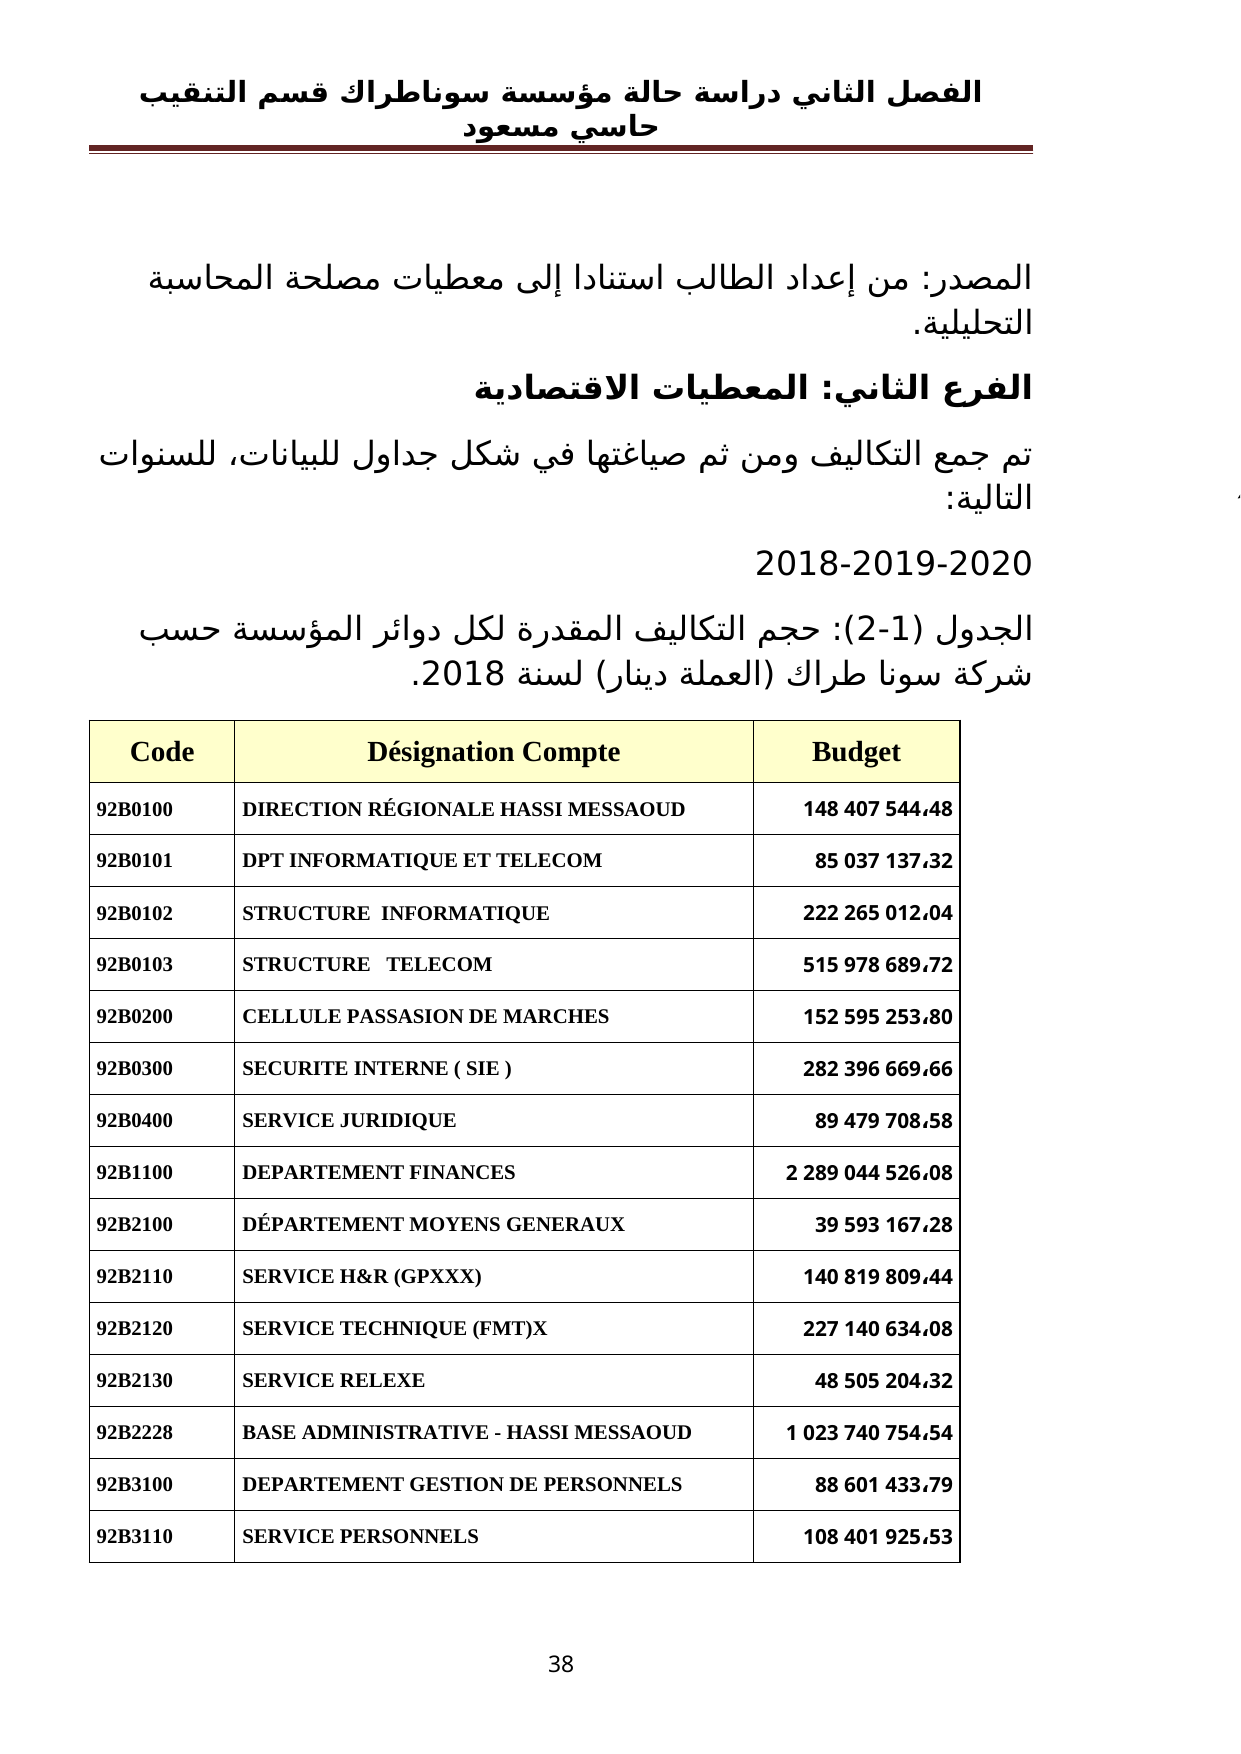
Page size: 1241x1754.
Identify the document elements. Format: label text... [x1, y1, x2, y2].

table_cell STRUCTURE TELECOM [235, 939, 753, 990]
table_cell SERVICE JURIDIQUE [235, 1095, 753, 1146]
table_cell 92B2228 [90, 1407, 234, 1458]
table_cell DEPARTEMENT GESTION DE PERSONNELS [235, 1459, 753, 1510]
table_cell 92B1100 [90, 1147, 234, 1198]
table_cell 282 396 669،66 [754, 1043, 959, 1094]
table_cell 92B0101 [90, 835, 234, 886]
table_cell 48 505 204،32 [754, 1355, 959, 1406]
table_cell STRUCTURE INFORMATIQUE [235, 887, 753, 938]
text المصدر: من إعداد الطالب استنادا إلى معطيات مصلحة المحاسبة التحليلية. [89, 259, 1033, 342]
table_header Désignation Compte [235, 721, 753, 782]
text الجدول (1-2): حجم التكاليف المقدرة لكل دوائر المؤسسة حسب شركة سونا طراك (العملة دينار) لسنة 2018. [89, 609, 1033, 693]
table_header Budget [754, 721, 959, 782]
table_cell DÉPARTEMENT MOYENS GENERAUX [235, 1199, 753, 1250]
table_cell CELLULE PASSASION DE MARCHES [235, 991, 753, 1042]
table_cell 1 023 740 754،54 [754, 1407, 959, 1458]
text تم جمع التكاليف ومن ثم صياغتها في شكل جداول للبيانات، للسنوات التالية: [89, 434, 1033, 517]
table_cell 92B0102 [90, 887, 234, 938]
table_cell 92B0400 [90, 1095, 234, 1146]
table_cell 92B0103 [90, 939, 234, 990]
table_cell DPT INFORMATIQUE ET TELECOM [235, 835, 753, 886]
table_cell 152 595 253،80 [754, 991, 959, 1042]
table_cell 222 265 012،04 [754, 887, 959, 938]
table_header Code [90, 721, 234, 782]
table_cell SECURITE INTERNE ( SIE ) [235, 1043, 753, 1094]
table_cell SERVICE PERSONNELS [235, 1511, 753, 1562]
table_cell 148 407 544،48 [754, 783, 959, 834]
table_cell 92B0300 [90, 1043, 234, 1094]
table_cell 92B0100 [90, 783, 234, 834]
table_cell 92B2110 [90, 1251, 234, 1302]
table_cell BASE ADMINISTRATIVE - HASSI MESSAOUD [235, 1407, 753, 1458]
table_cell 85 037 137،32 [754, 835, 959, 886]
table_cell 92B2100 [90, 1199, 234, 1250]
table_cell 92B2130 [90, 1355, 234, 1406]
text الفرع الثاني: المعطيات الاقتصادية [89, 369, 1033, 407]
table_cell 39 593 167،28 [754, 1199, 959, 1250]
table_cell 140 819 809،44 [754, 1251, 959, 1302]
table_cell 92B0200 [90, 991, 234, 1042]
table_cell 108 401 925،53 [754, 1511, 959, 1562]
table_cell DEPARTEMENT FINANCES [235, 1147, 753, 1198]
text 2018-2019-2020 [89, 544, 1033, 583]
table_cell 89 479 708،58 [754, 1095, 959, 1146]
table_cell SERVICE TECHNIQUE (FMT)X [235, 1303, 753, 1354]
table_cell SERVICE RELEXE [235, 1355, 753, 1406]
table_cell 227 140 634،08 [754, 1303, 959, 1354]
table_cell 88 601 433،79 [754, 1459, 959, 1510]
table_cell 2 289 044 526،08 [754, 1147, 959, 1198]
table_cell 92B3110 [90, 1511, 234, 1562]
table_cell 92B2120 [90, 1303, 234, 1354]
table_cell 515 978 689،72 [754, 939, 959, 990]
table_cell SERVICE H&R (GPXXX) [235, 1251, 753, 1302]
table_cell 92B3100 [90, 1459, 234, 1510]
table_cell DIRECTION RÉGIONALE HASSI MESSAOUD [235, 783, 753, 834]
